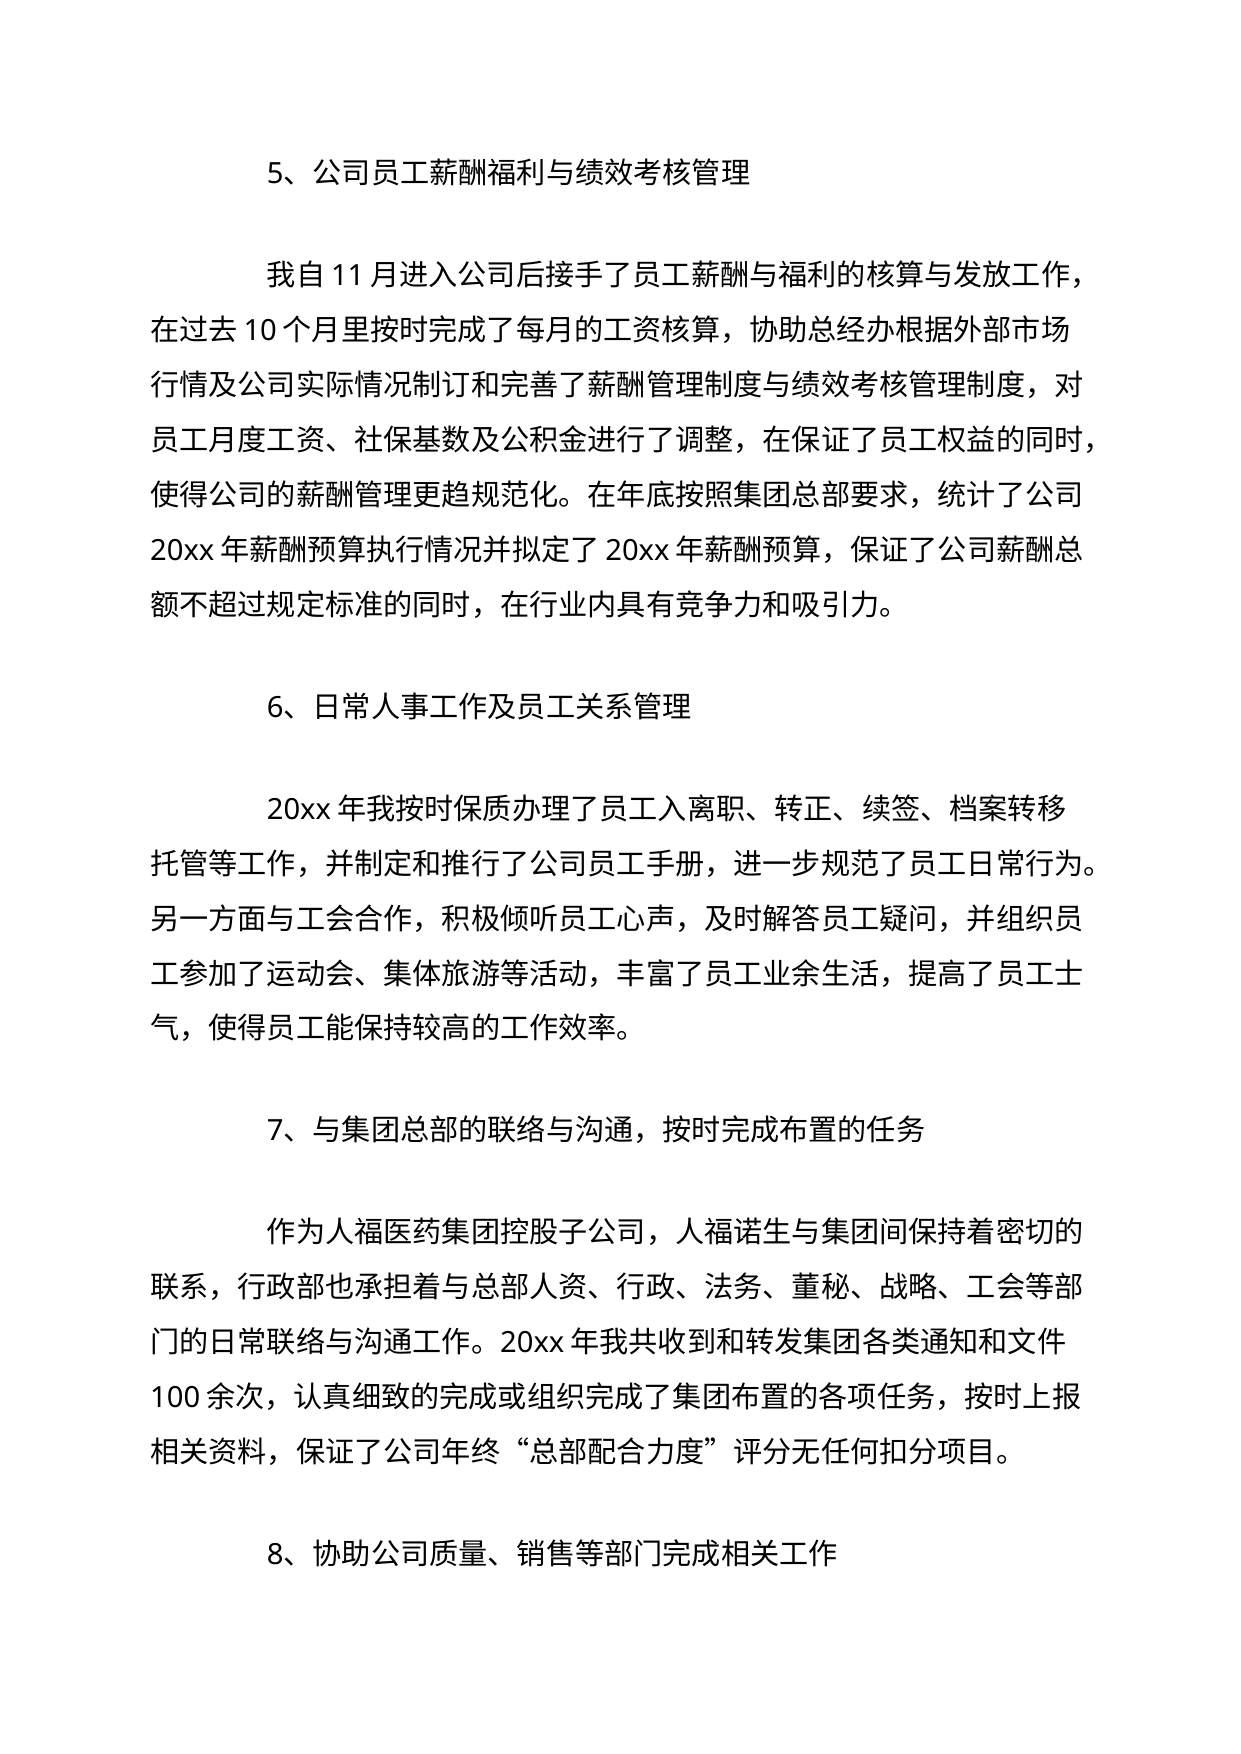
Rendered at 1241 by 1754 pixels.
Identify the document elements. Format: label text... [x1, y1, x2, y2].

text 5、公司员工薪酬福利与绩效考核管理 [150, 150, 1090, 192]
text 6、日常人事工作及员工关系管理 [150, 683, 1090, 726]
text 20xx年我按时保质办理了员工入离职、转正、续签、档案转移托管等工作，并制定和推行了公司员工手册，进一步规范了员工日常行为。另一方面与工会合作，积极倾听员工心声，及时解答员工疑问，并组织员工参加了运动会、集体旅游等活动，丰富了员工业余生活，提高了员工士气，使得员工能保持较高的工作效率。 [150, 785, 1090, 1047]
text 作为人福医药集团控股子公司，人福诺生与集团间保持着密切的联系，行政部也承担着与总部人资、行政、法务、董秘、战略、工会等部门的日常联络与沟通工作。20xx年我共收到和转发集团各类通知和文件100余次，认真细致的完成或组织完成了集团布置的各项任务，按时上报相关资料，保证了公司年终“总部配合力度”评分无任何扣分项目。 [150, 1209, 1090, 1471]
text 8、协助公司质量、销售等部门完成相关工作 [150, 1530, 1090, 1573]
text 7、与集团总部的联络与沟通，按时完成布置的任务 [150, 1107, 1090, 1149]
text 我自11月进入公司后接手了员工薪酬与福利的核算与发放工作，在过去10个月里按时完成了每月的工资核算，协助总经办根据外部市场行情及公司实际情况制订和完善了薪酬管理制度与绩效考核管理制度，对员工月度工资、社保基数及公积金进行了调整，在保证了员工权益的同时，使得公司的薪酬管理更趋规范化。在年底按照集团总部要求，统计了公司20xx年薪酬预算执行情况并拟定了20xx年薪酬预算，保证了公司薪酬总额不超过规定标准的同时，在行业内具有竞争力和吸引力。 [150, 252, 1090, 624]
